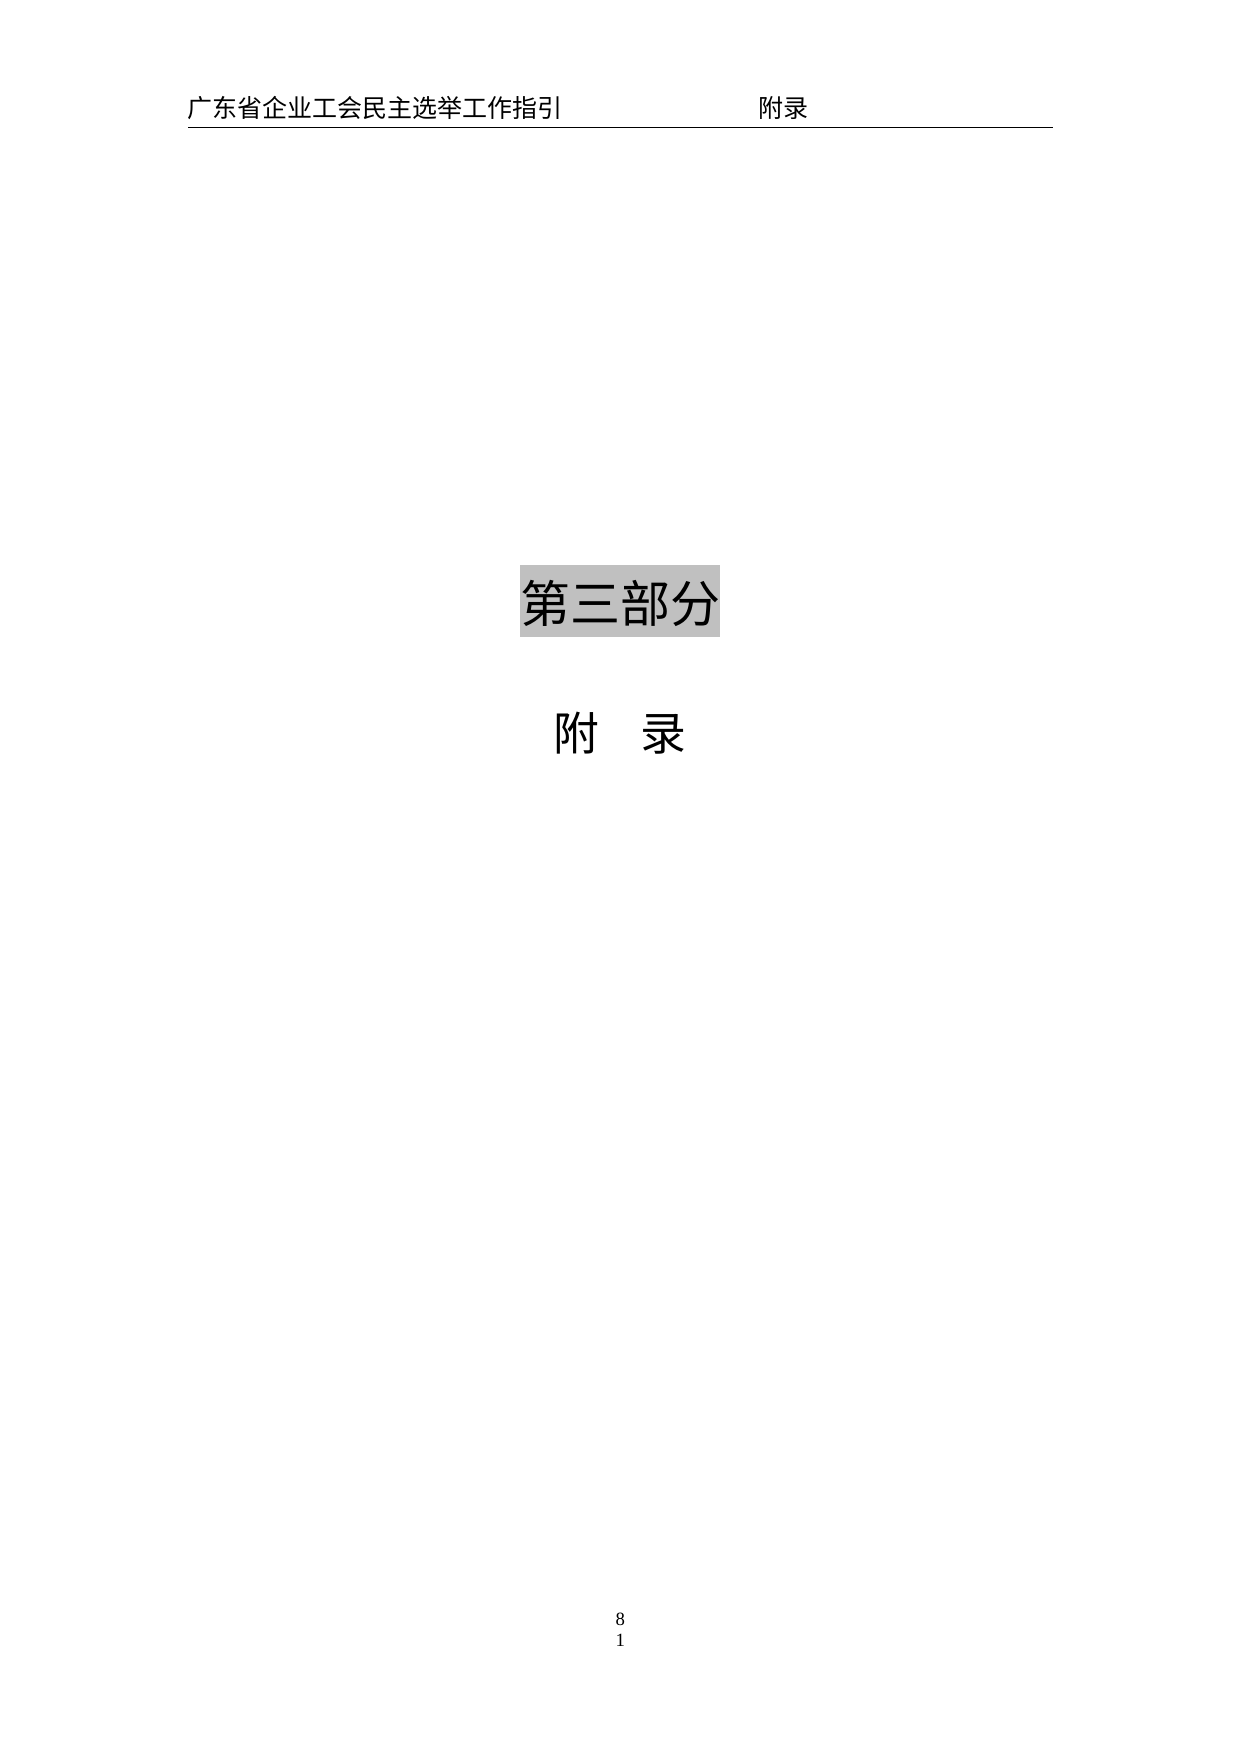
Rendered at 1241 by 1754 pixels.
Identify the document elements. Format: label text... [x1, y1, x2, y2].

text 第三部分 [187, 552, 1053, 649]
text 附 录 [187, 682, 1053, 779]
